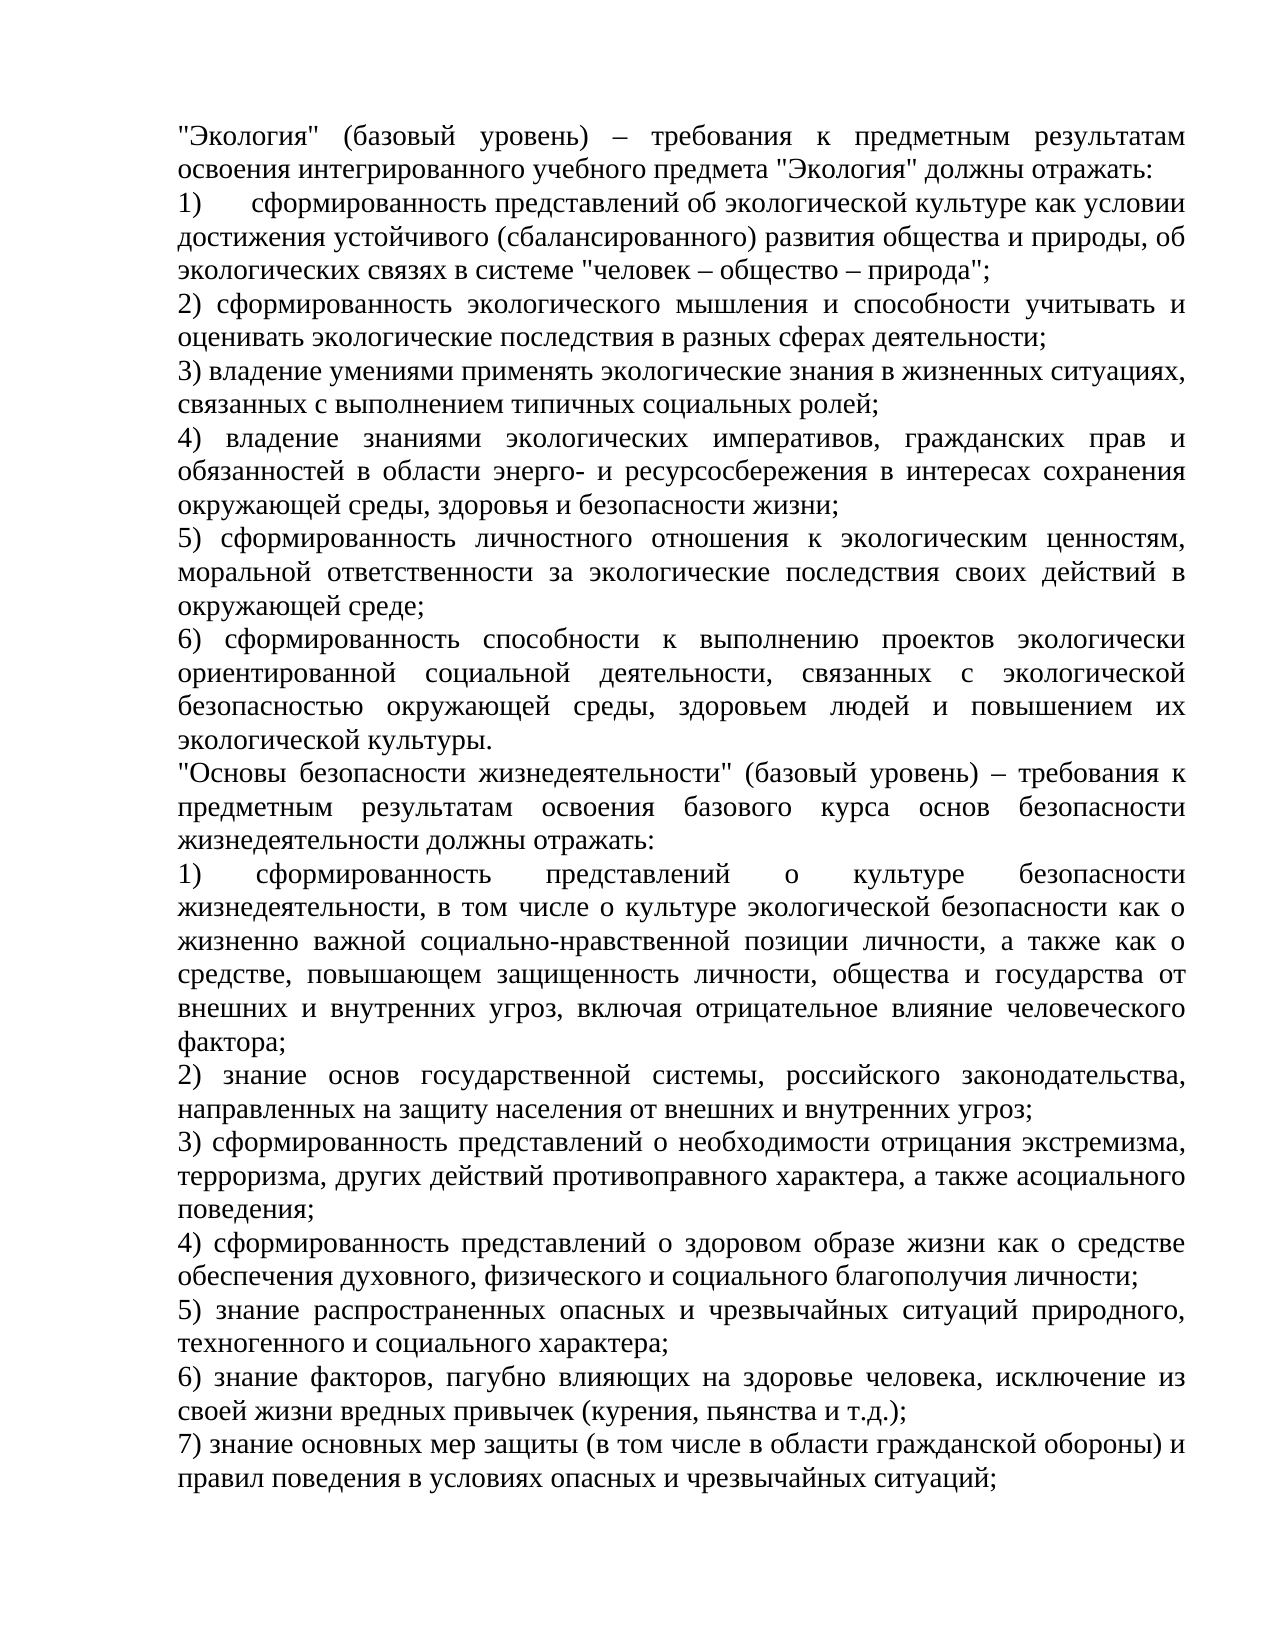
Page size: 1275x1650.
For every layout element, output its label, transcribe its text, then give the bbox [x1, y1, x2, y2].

text 3) сформированность представлений о необходимости отрицания экстремизма, терроризма, других действий противоправного характера, а также асоциального поведения; [177, 1124, 1186, 1225]
text 1) сформированность представлений о культуре безопасности жизнедеятельности, в том числе о культуре экологической безопасности как о жизненно важной социально-нравственной позиции личности, а также как о средстве, повышающем защищенность личности, общества и государства от внешних и внутренних угроз, включая отрицательное влияние человеческого фактора; [177, 856, 1186, 1057]
text "Экология" (базовый уровень) – требования к предметным результатам освоения интегрированного учебного предмета "Экология" должны отражать: [177, 118, 1186, 185]
text 7) знание основных мер защиты (в том числе в области гражданской обороны) и правил поведения в условиях опасных и чрезвычайных ситуаций; [177, 1426, 1186, 1493]
text 2) знание основ государственной системы, российского законодательства, направленных на защиту населения от внешних и внутренних угроз; [177, 1057, 1186, 1124]
text 6) знание факторов, пагубно влияющих на здоровье человека, исключение из своей жизни вредных привычек (курения, пьянства и т.д.); [177, 1359, 1186, 1426]
text 4) владение знаниями экологических императивов, гражданских прав и обязанностей в области энерго- и ресурсосбережения в интересах сохранения окружающей среды, здоровья и безопасности жизни; [177, 420, 1186, 521]
text 4) сформированность представлений о здоровом образе жизни как о средстве обеспечения духовного, физического и социального благополучия личности; [177, 1225, 1186, 1292]
text 3) владение умениями применять экологические знания в жизненных ситуациях, связанных с выполнением типичных социальных ролей; [177, 353, 1186, 420]
text 2) сформированность экологического мышления и способности учитывать и оценивать экологические последствия в разных сферах деятельности; [177, 286, 1186, 353]
text 5) знание распространенных опасных и чрезвычайных ситуаций природного, техногенного и социального характера; [177, 1292, 1186, 1359]
text "Основы безопасности жизнедеятельности" (базовый уровень) – требования к предметным результатам освоения базового курса основ безопасности жизнедеятельности должны отражать: [177, 755, 1186, 856]
text 5) сформированность личностного отношения к экологическим ценностям, моральной ответственности за экологические последствия своих действий в окружающей среде; [177, 521, 1186, 621]
text 1) сформированность представлений об экологической культуре как условии достижения устойчивого (сбалансированного) развития общества и природы, об экологических связях в системе "человек – общество – природа"; [177, 185, 1186, 286]
text 6) сформированность способности к выполнению проектов экологически ориентированной социальной деятельности, связанных с экологической безопасностью окружающей среды, здоровьем людей и повышением их экологической культуры. [177, 621, 1186, 755]
